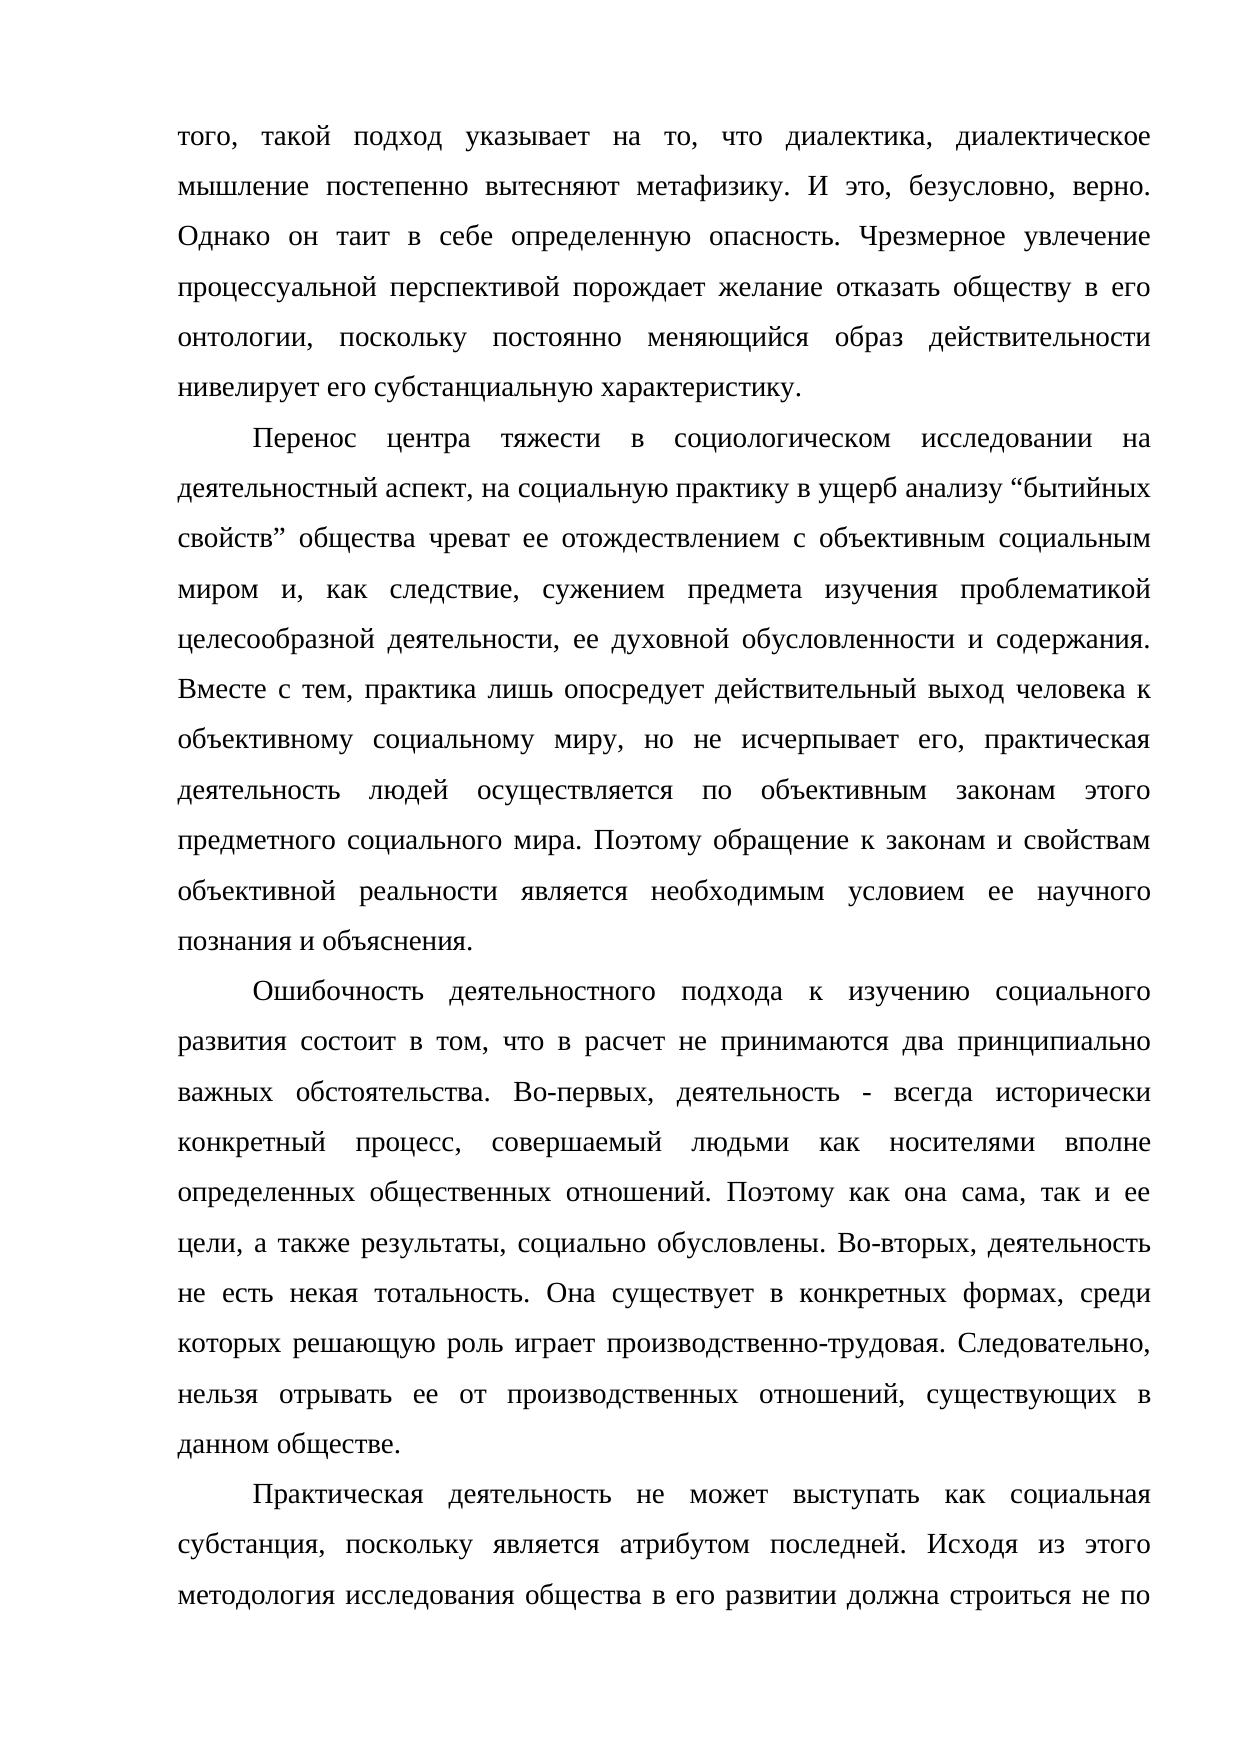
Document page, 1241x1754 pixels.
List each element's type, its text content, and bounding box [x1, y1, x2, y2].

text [177, 118, 1152, 403]
text Перенос центра тяжести в социологическом исследовании на деятельностный аспект, на социальную практику в ущерб анализу “бытийных свойств” общества чреват ее отождествлением с объективным социальным миром и, как следствие, сужением предмета изучения проблематикой целесообразной деятельности, ее духовной обусловленности и содержания. Вместе с тем, практика лишь опосредует действительный выход человека к объективному социальному миру, но не исчерпывает его, практическая деятельность людей осуществляется по объективным законам этого предметного социального мира. Поэтому обращение к законам и свойствам объективной реальности является необходимым условием ее научного познания и объяснения. [177, 420, 1152, 957]
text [177, 1477, 1152, 1611]
text Ошибочность деятельностного подхода к изучению социального развития состоит в том, что в расчет не принимаются два принципиально важных обстоятельства. Во-первых, деятельность - всегда исторически конкретный процесс, совершаемый людьми как носителями вполне определенных общественных отношений. Поэтому как она сама, так и ее цели, а также результаты, социально обусловлены. Во-вторых, деятельность не есть некая тотальность. Она существует в конкретных формах, среди которых решающую роль играет производственно-трудовая. Следовательно, нельзя отрывать ее от производственных отношений, существующих в данном обществе. [177, 973, 1152, 1460]
